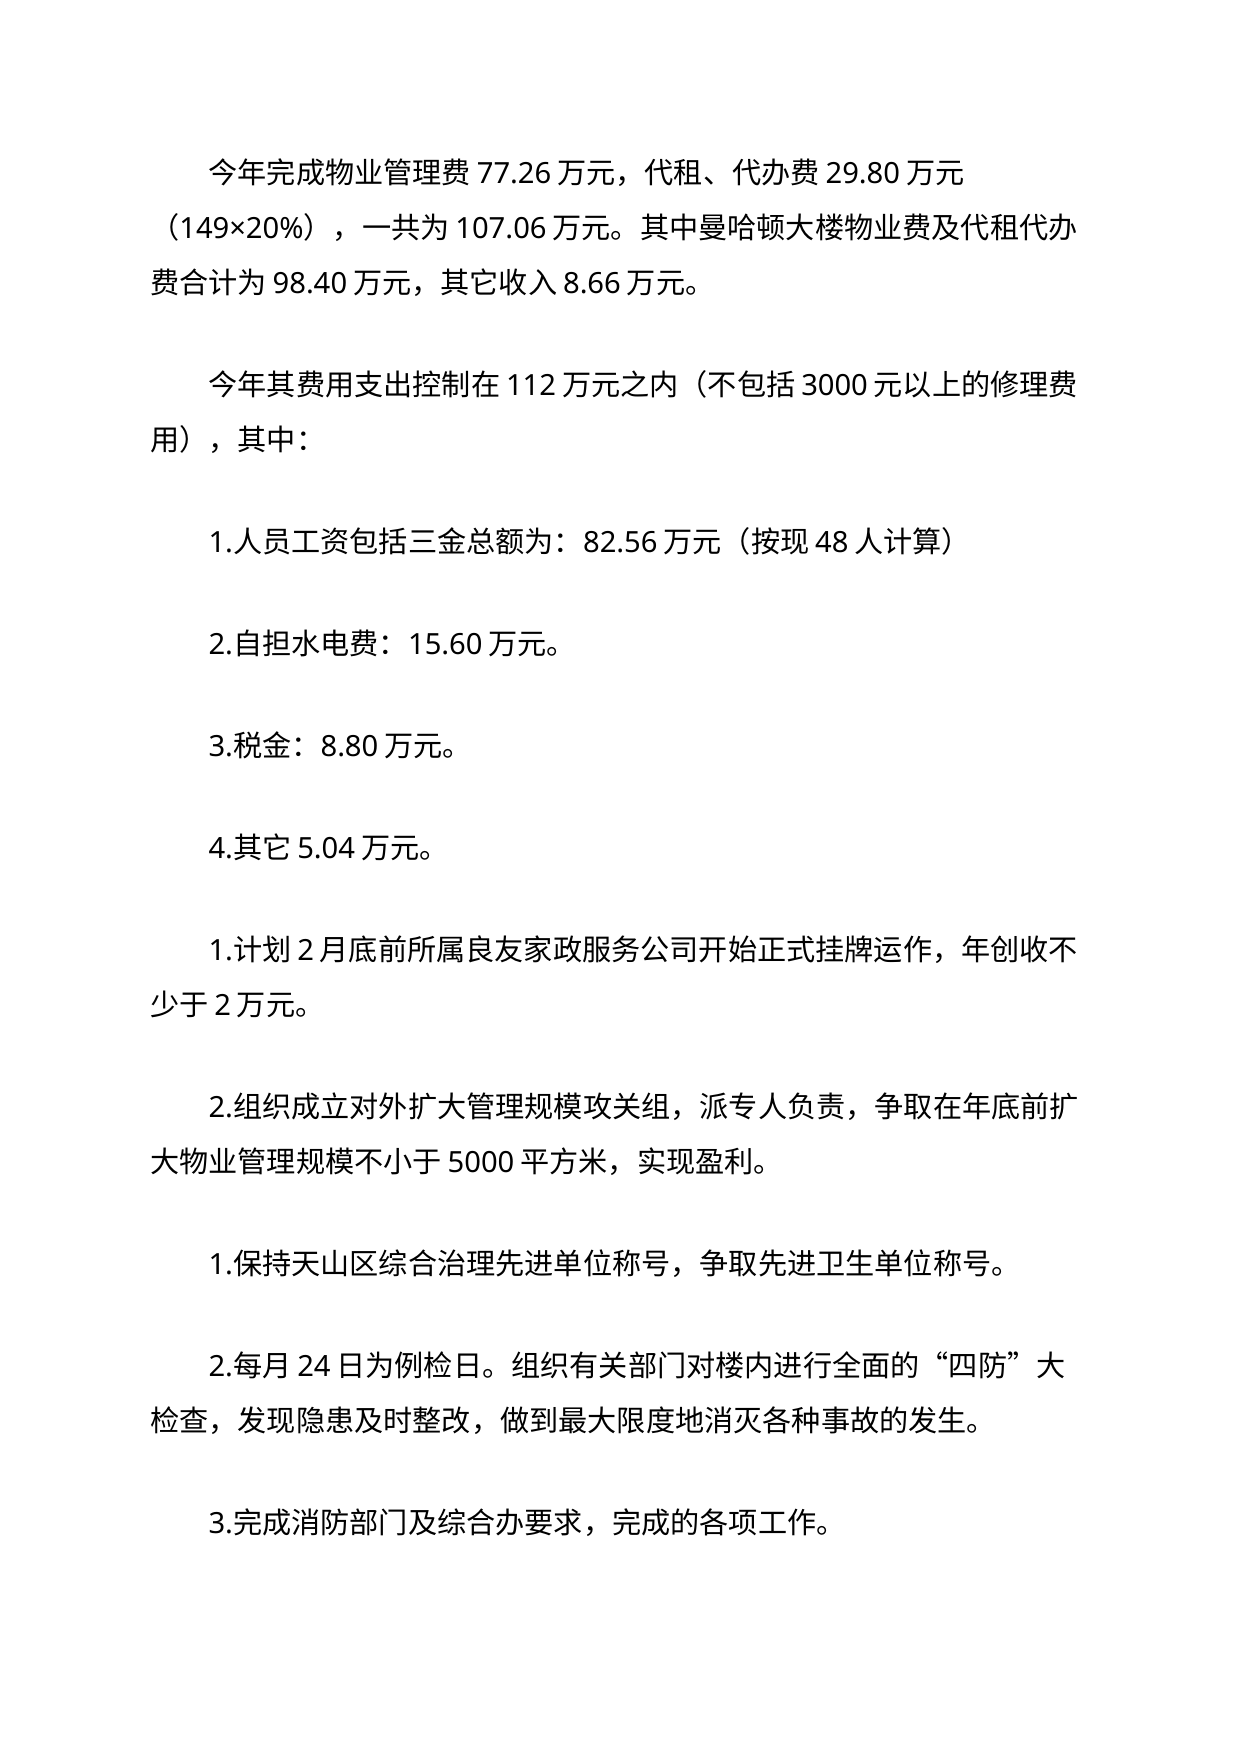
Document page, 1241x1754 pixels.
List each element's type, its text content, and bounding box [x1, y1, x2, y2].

text 2.组织成立对外扩大管理规模攻关组，派专人负责，争取在年底前扩大物业管理规模不小于5000平方米，实现盈利。 [150, 1084, 1090, 1181]
text 今年完成物业管理费77.26万元，代租、代办费29.80万元（149×20%），一共为107.06万元。其中曼哈顿大楼物业费及代租代办费合计为98.40万元，其它收入8.66万元。 [150, 150, 1090, 302]
text 1.人员工资包括三金总额为：82.56万元（按现48人计算） [150, 519, 1090, 561]
text 1.保持天山区综合治理先进单位称号，争取先进卫生单位称号。 [150, 1241, 1090, 1283]
text 2.自担水电费：15.60万元。 [150, 621, 1090, 663]
text 3.税金：8.80万元。 [150, 723, 1090, 765]
text 2.每月24日为例检日。组织有关部门对楼内进行全面的“四防”大检查，发现隐患及时整改，做到最大限度地消灭各种事故的发生。 [150, 1343, 1090, 1440]
text 4.其它5.04万元。 [150, 825, 1090, 867]
text 3.完成消防部门及综合办要求，完成的各项工作。 [150, 1499, 1090, 1542]
text 1.计划2月底前所属良友家政服务公司开始正式挂牌运作，年创收不少于2万元。 [150, 927, 1090, 1024]
text 今年其费用支出控制在112万元之内（不包括3000元以上的修理费用），其中： [150, 362, 1090, 459]
